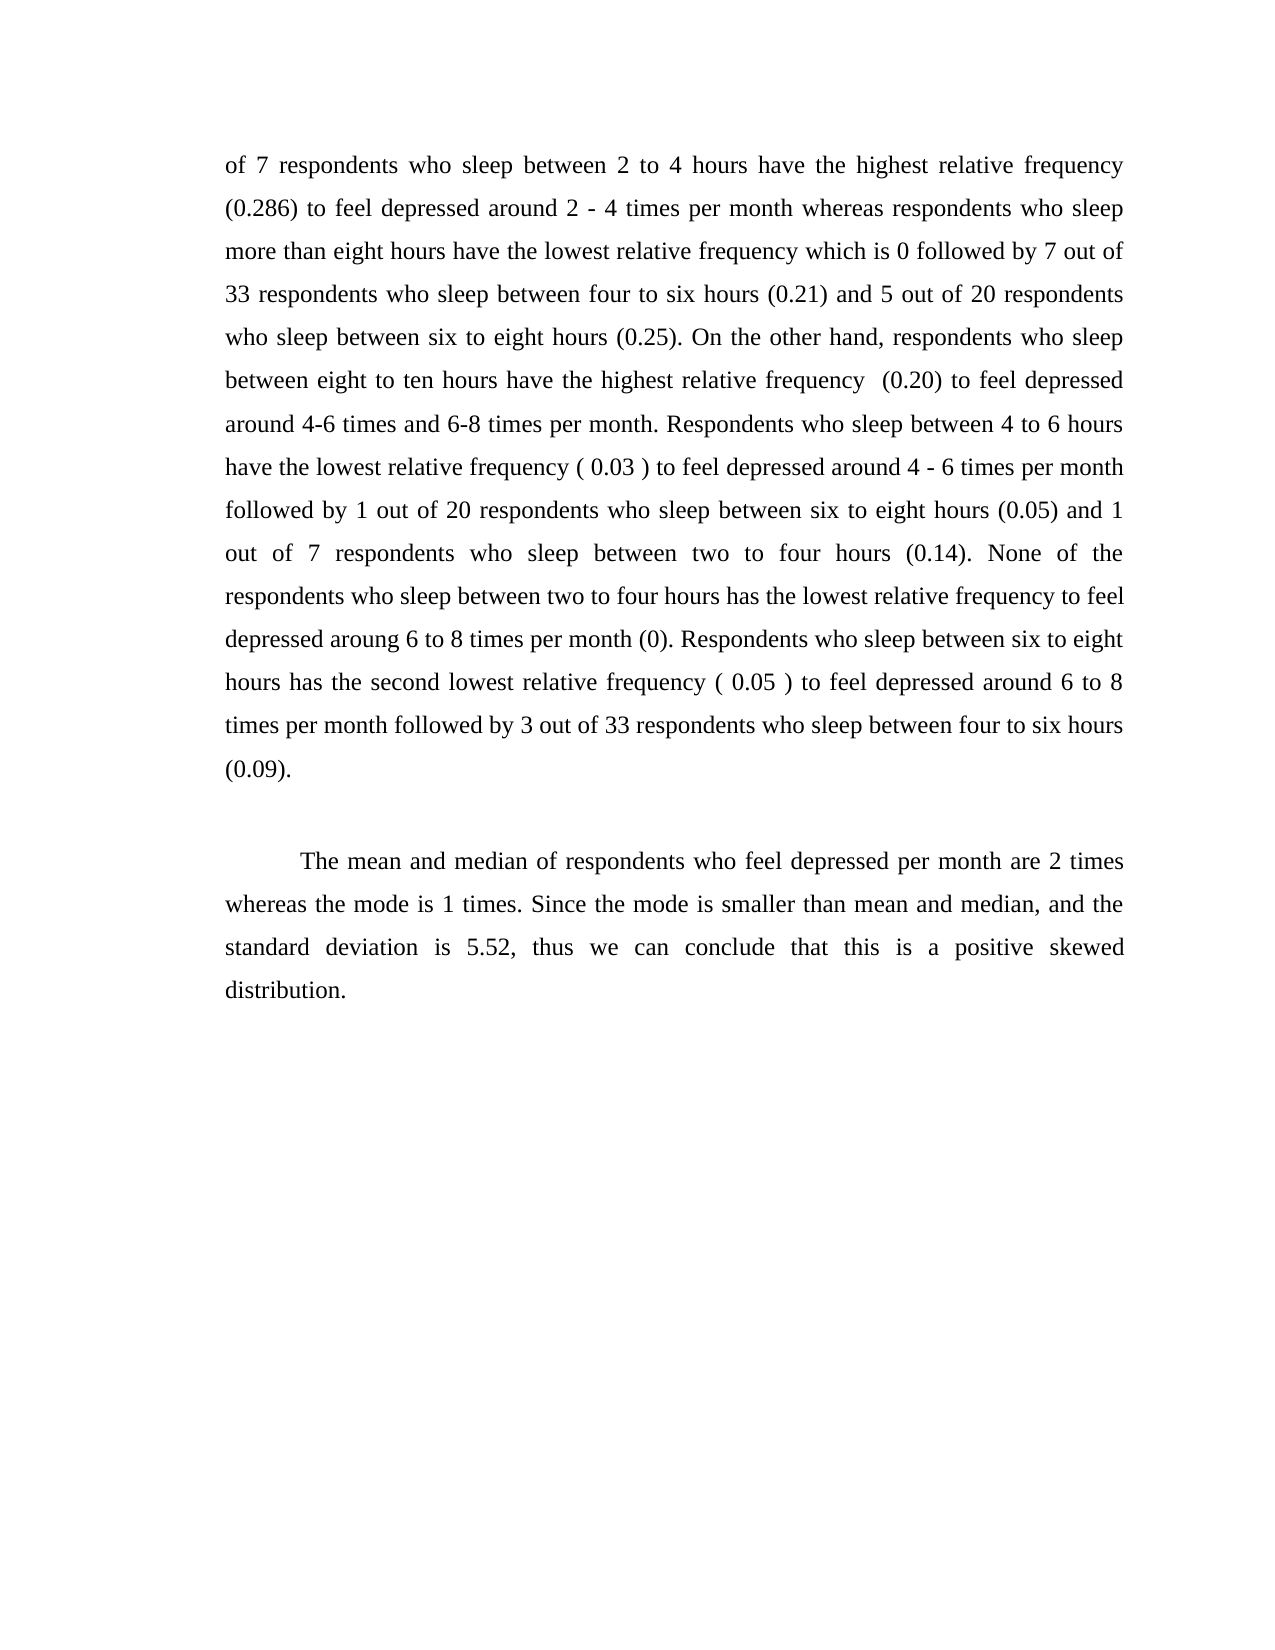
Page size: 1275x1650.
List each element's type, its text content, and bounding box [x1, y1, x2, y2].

text The mean and median of respondents who feel depressed per month are 2 times whereas the mode is 1 times. Since the mode is smaller than mean and median, and the standard deviation is 5.52, thus we can conclude that this is a positive skewed distribution. [225, 846, 1125, 1004]
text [225, 150, 1125, 782]
